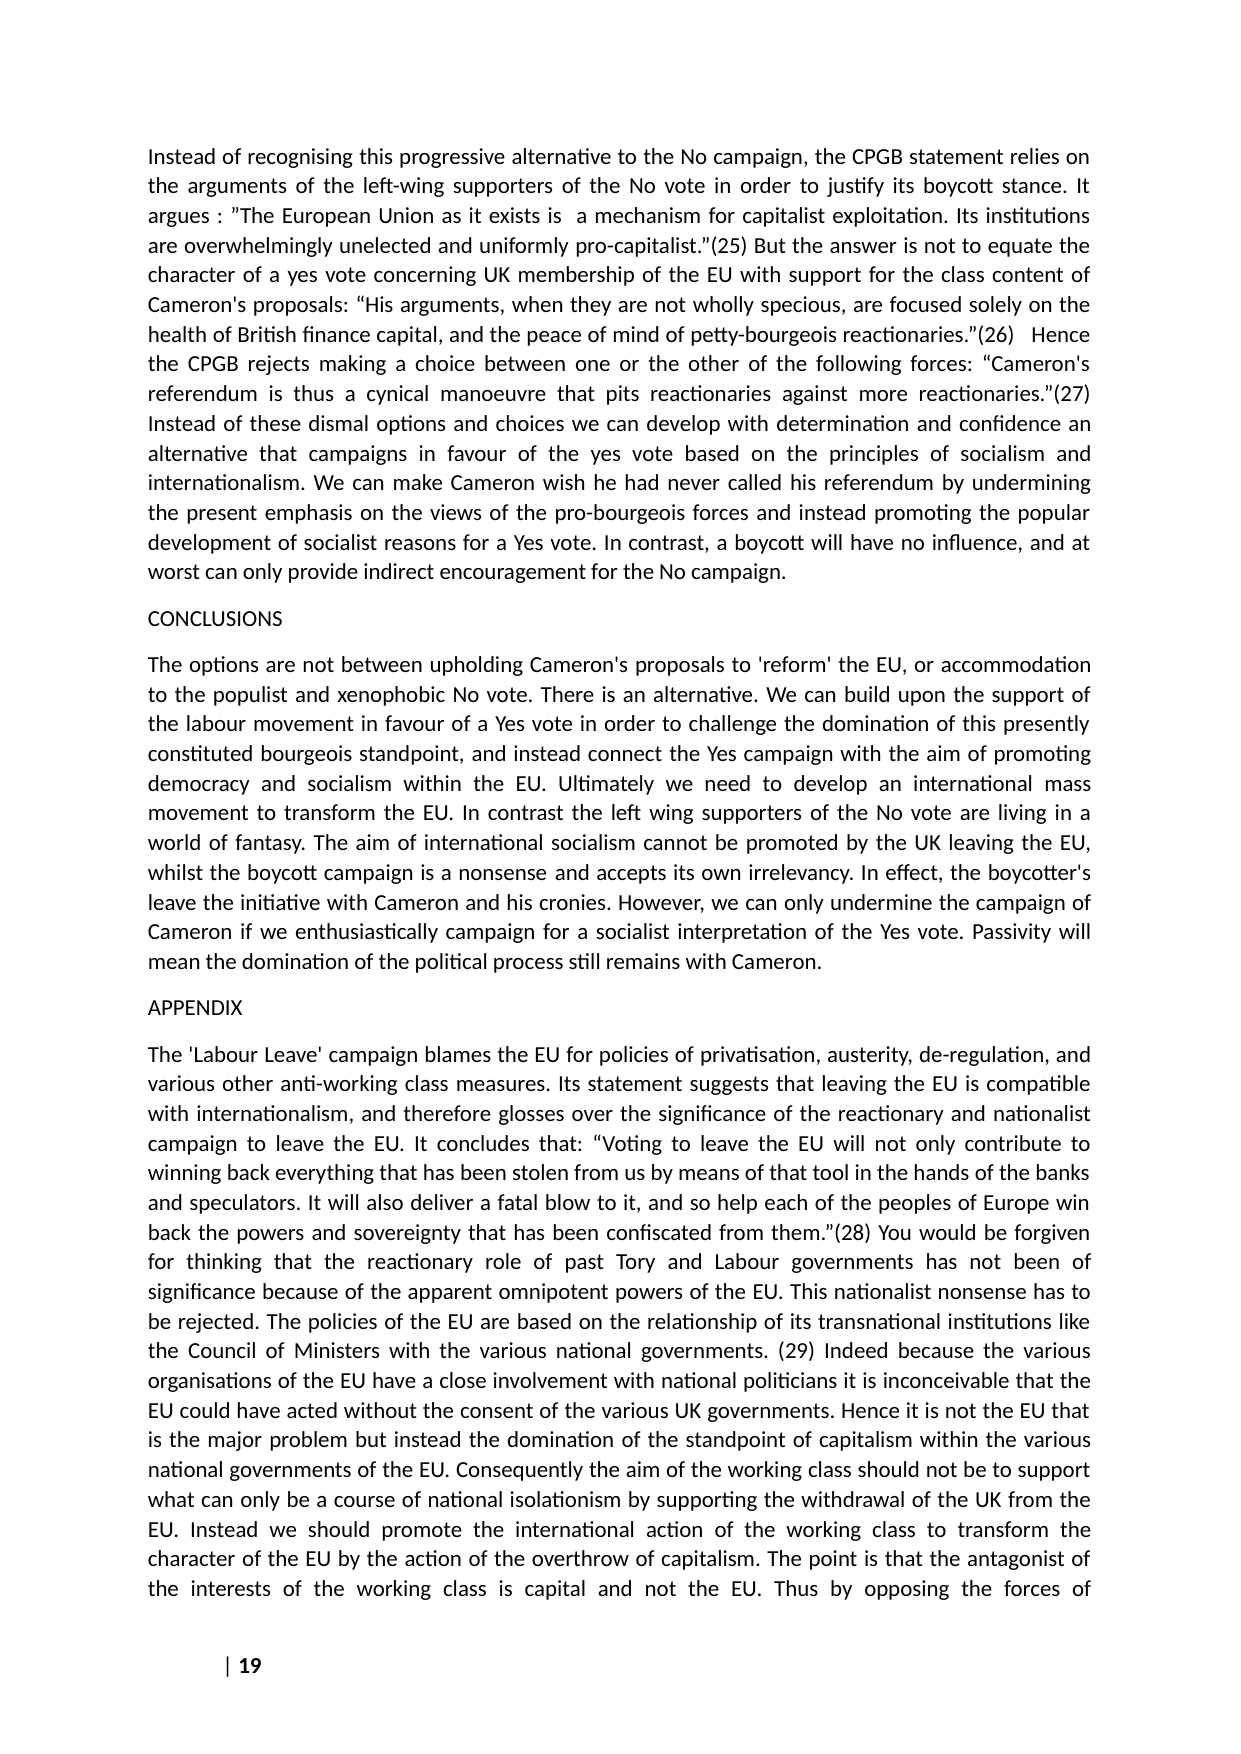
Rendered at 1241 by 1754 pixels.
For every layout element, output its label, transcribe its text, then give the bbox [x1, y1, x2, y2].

text APPENDIX [148, 993, 1092, 1021]
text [148, 1040, 1092, 1602]
text CONCLUSIONS [148, 604, 1092, 632]
text The options are not between upholding Cameron's proposals to 'reform' the EU, or accommodation to the populist and xenophobic No vote. There is an alternative. We can build upon the support of the labour movement in favour of a Yes vote in order to challenge the domination of this presently constituted bourgeois standpoint, and instead connect the Yes campaign with the aim of promoting democracy and socialism within the EU. Ultimately we need to develop an international mass movement to transform the EU. In contrast the left wing supporters of the No vote are living in a world of fantasy. The aim of international socialism cannot be promoted by the UK leaving the EU, whilst the boycott campaign is a nonsense and accepts its own irrelevancy. In effect, the boycotter's leave the initiative with Cameron and his cronies. However, we can only undermine the campaign of Cameron if we enthusiastically campaign for a socialist interpretation of the Yes vote. Passivity will mean the domination of the political process still remains with Cameron. [148, 650, 1092, 975]
text Instead of recognising this progressive alternative to the No campaign, the CPGB statement relies on the arguments of the left-wing supporters of the No vote in order to justify its boycott stance. It argues : ”The European Union as it exists is a mechanism for capitalist exploitation. Its institutions are overwhelmingly unelected and uniformly pro-capitalist.”(25) But the answer is not to equate the character of a yes vote concerning UK membership of the EU with support for the class content of Cameron's proposals: “His arguments, when they are not wholly specious, are focused solely on the health of British finance capital, and the peace of mind of petty-bourgeois reactionaries.”(26) Hence the CPGB rejects making a choice between one or the other of the following forces: “Cameron's referendum is thus a cynical manoeuvre that pits reactionaries against more reactionaries.”(27) Instead of these dismal options and choices we can develop with determination and confidence an alternative that campaigns in favour of the yes vote based on the principles of socialism and internationalism. We can make Cameron wish he had never called his referendum by undermining the present emphasis on the views of the pro-bourgeois forces and instead promoting the popular development of socialist reasons for a Yes vote. In contrast, a boycott will have no influence, and at worst can only provide indirect encouragement for the No campaign. [148, 142, 1092, 585]
